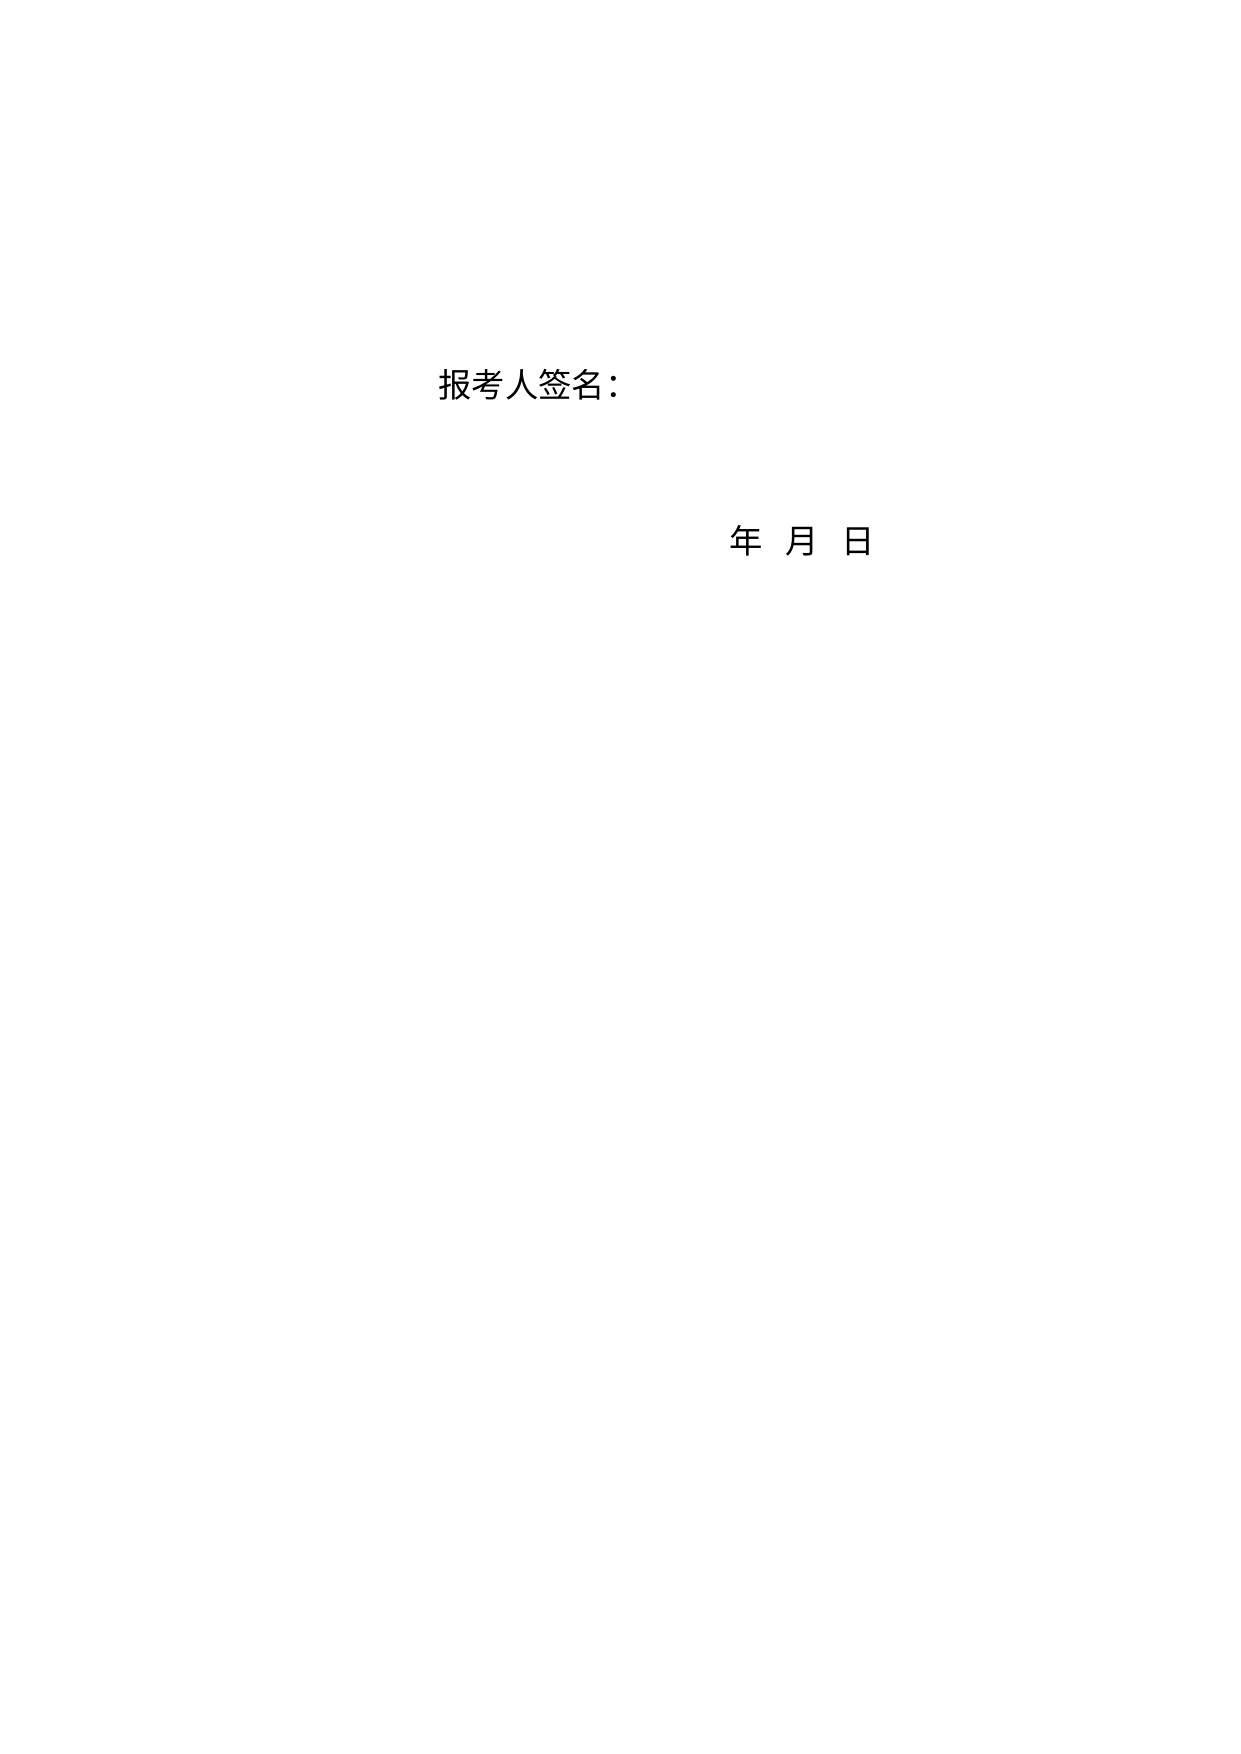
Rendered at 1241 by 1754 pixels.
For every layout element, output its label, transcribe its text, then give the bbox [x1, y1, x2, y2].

text 报考人签名： [187, 350, 1053, 415]
text 年 月 日 [187, 506, 1053, 571]
